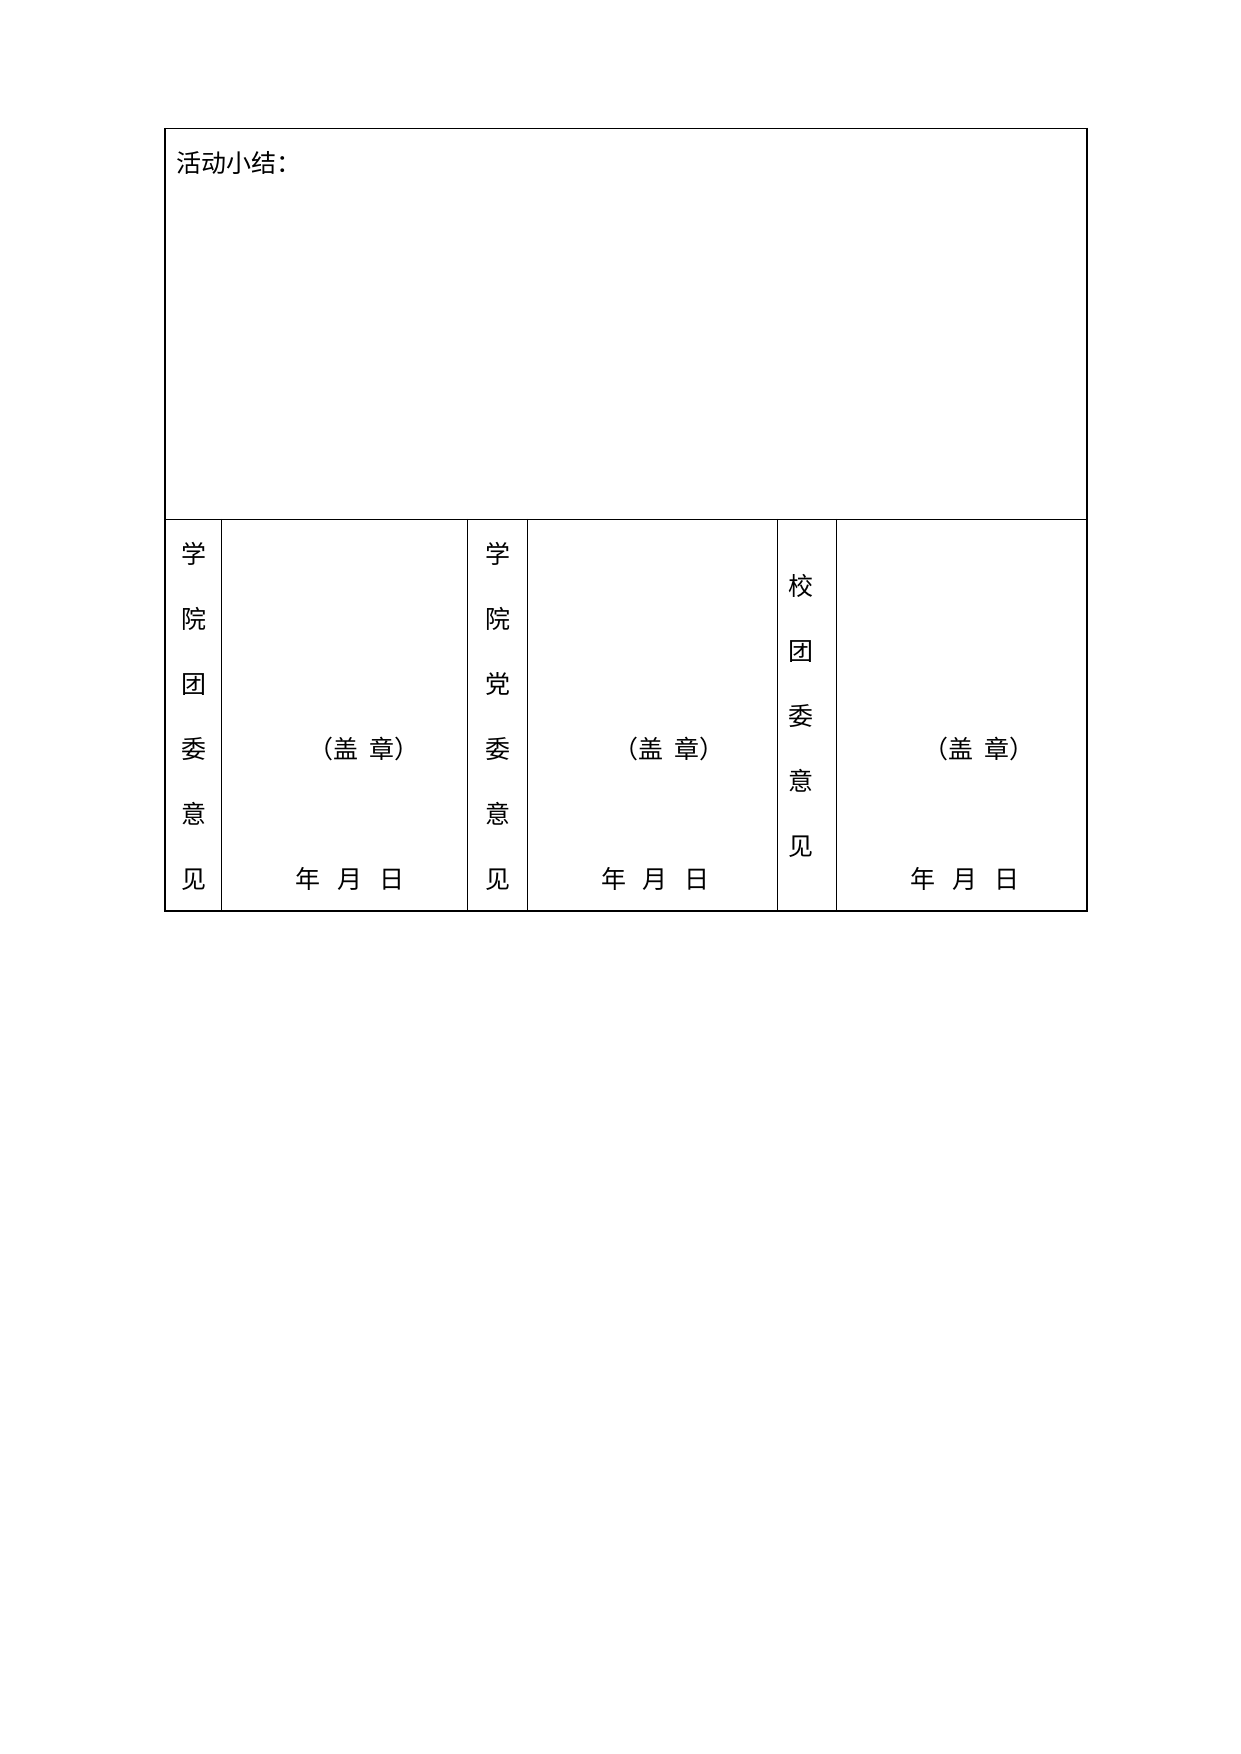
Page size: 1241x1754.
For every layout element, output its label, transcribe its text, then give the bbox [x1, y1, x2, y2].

table_cell 校 团 委 意 见 [778, 520, 836, 910]
table_cell （盖 章） 年 月 日 [837, 520, 1086, 910]
table_cell （盖 章） 年 月 日 [528, 520, 777, 910]
table_cell 学院 党 委 意 见 [468, 520, 527, 910]
table_cell 学院 团委 意 见 [166, 520, 221, 910]
table_cell 活动小结： [166, 129, 1086, 519]
table_cell （盖 章） 年 月 日 [222, 520, 467, 910]
